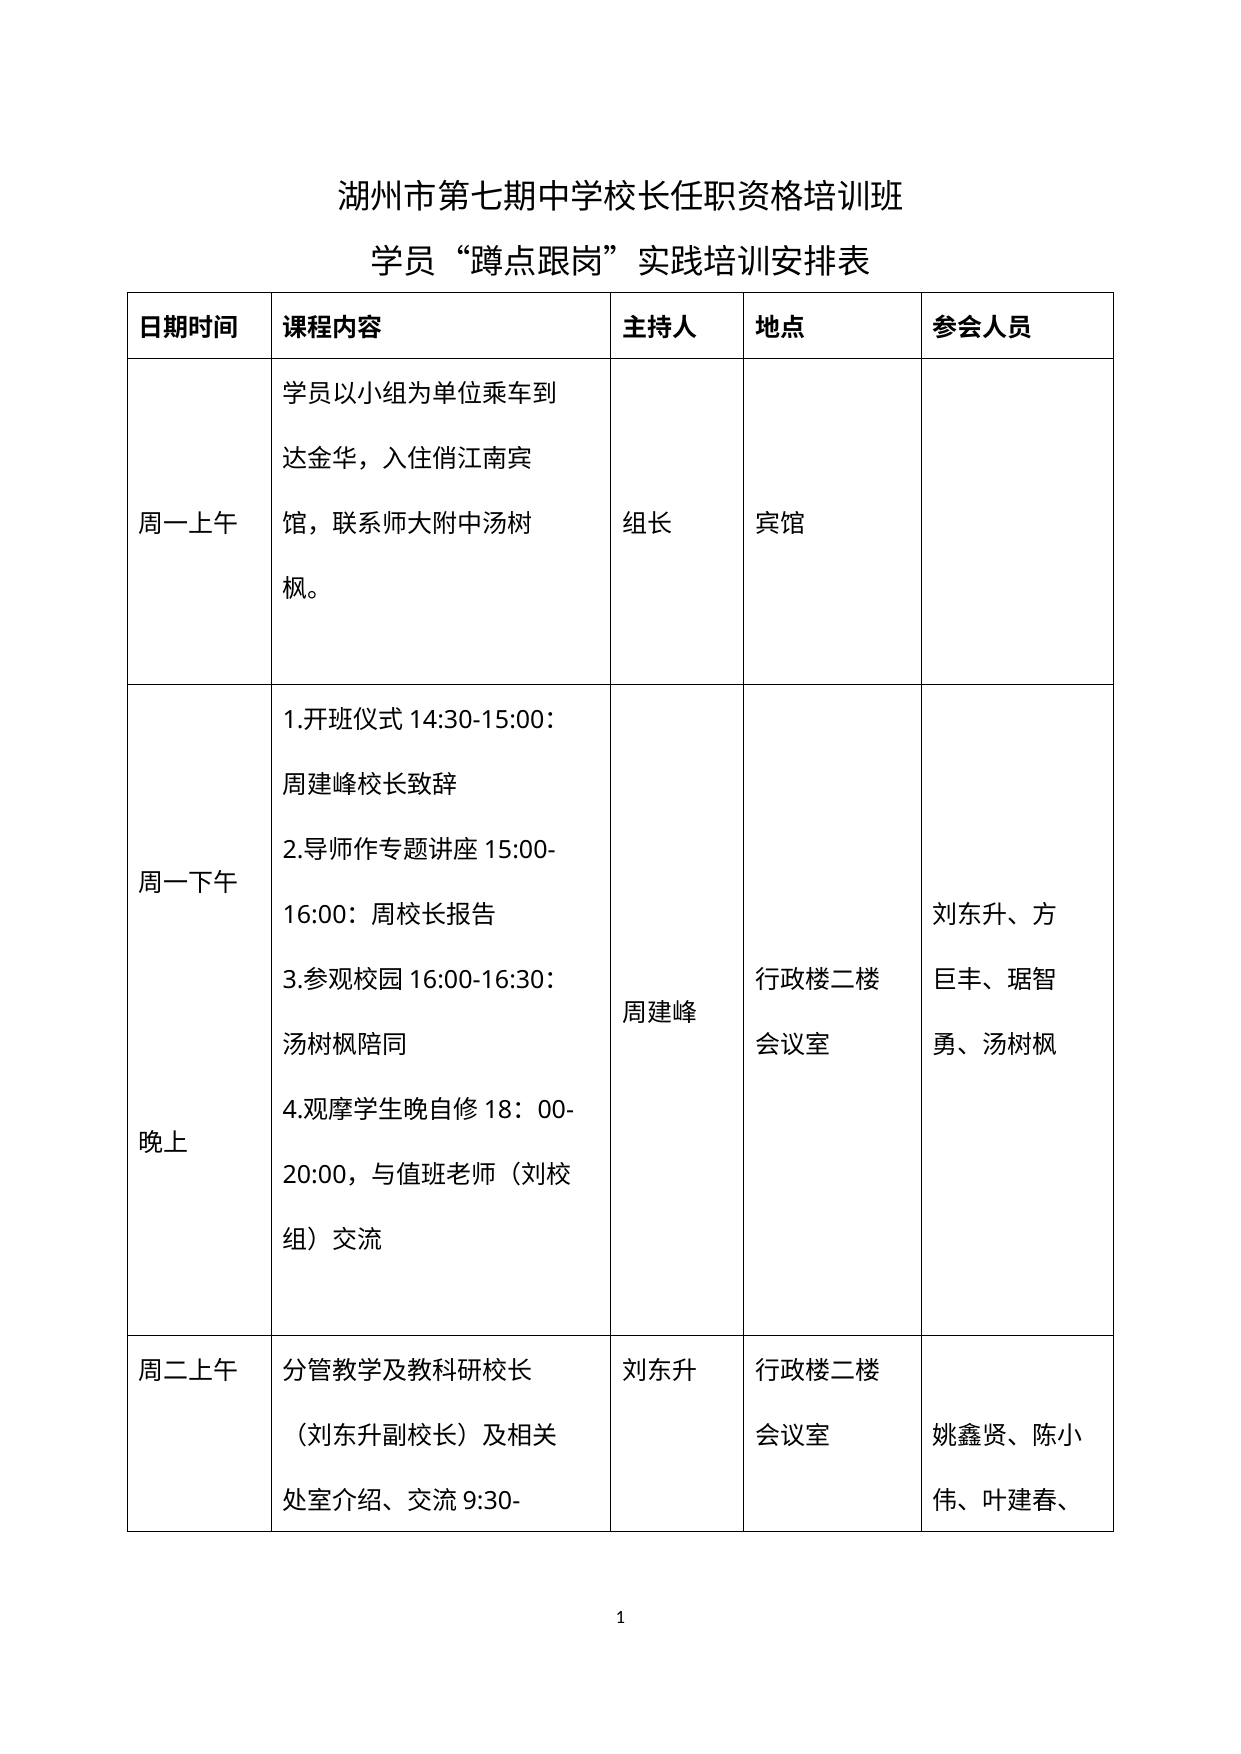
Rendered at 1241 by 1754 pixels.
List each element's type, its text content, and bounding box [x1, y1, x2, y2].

table_cell 行政楼二楼会议室 [744, 1336, 921, 1531]
table_cell 姚鑫贤、陈小伟、叶建春、喻毅涛、汤树枫 [922, 1336, 1113, 1531]
table_cell 周一下午 晚上 [128, 685, 271, 1335]
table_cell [272, 1336, 610, 1531]
table_cell 刘东升 [611, 1336, 743, 1531]
table_cell 周一上午 [128, 359, 271, 684]
text 学员“蹲点跟岗”实践培训安排表 [187, 227, 1053, 292]
table_cell 学员以小组为单位乘车到达金华，入住俏江南宾馆，联系师大附中汤树枫。 [272, 359, 610, 684]
table_cell 行政楼二楼会议室 [744, 685, 921, 1335]
table_cell [922, 359, 1113, 684]
table_cell 周建峰 [611, 685, 743, 1335]
table_header 日期时间 [128, 293, 271, 358]
text 湖州市第七期中学校长任职资格培训班 [187, 162, 1053, 227]
table_header 主持人 [611, 293, 743, 358]
table_cell 宾馆 [744, 359, 921, 684]
table_cell 周二上午 [128, 1336, 271, 1531]
table_cell 刘东升、方巨丰、琚智勇、汤树枫 [922, 685, 1113, 1335]
table_cell 组长 [611, 359, 743, 684]
table_cell 1.开班仪式14:30-15:00：周建峰校长致辞 2.导师作专题讲座15:00-16:00：周校长报告 3.参观校园16:00-16:30：汤树枫陪同 4.观摩学生晚自修18：00-20:00，与值班老师（刘校组）交流 [272, 685, 610, 1335]
table_header 课程内容 [272, 293, 610, 358]
